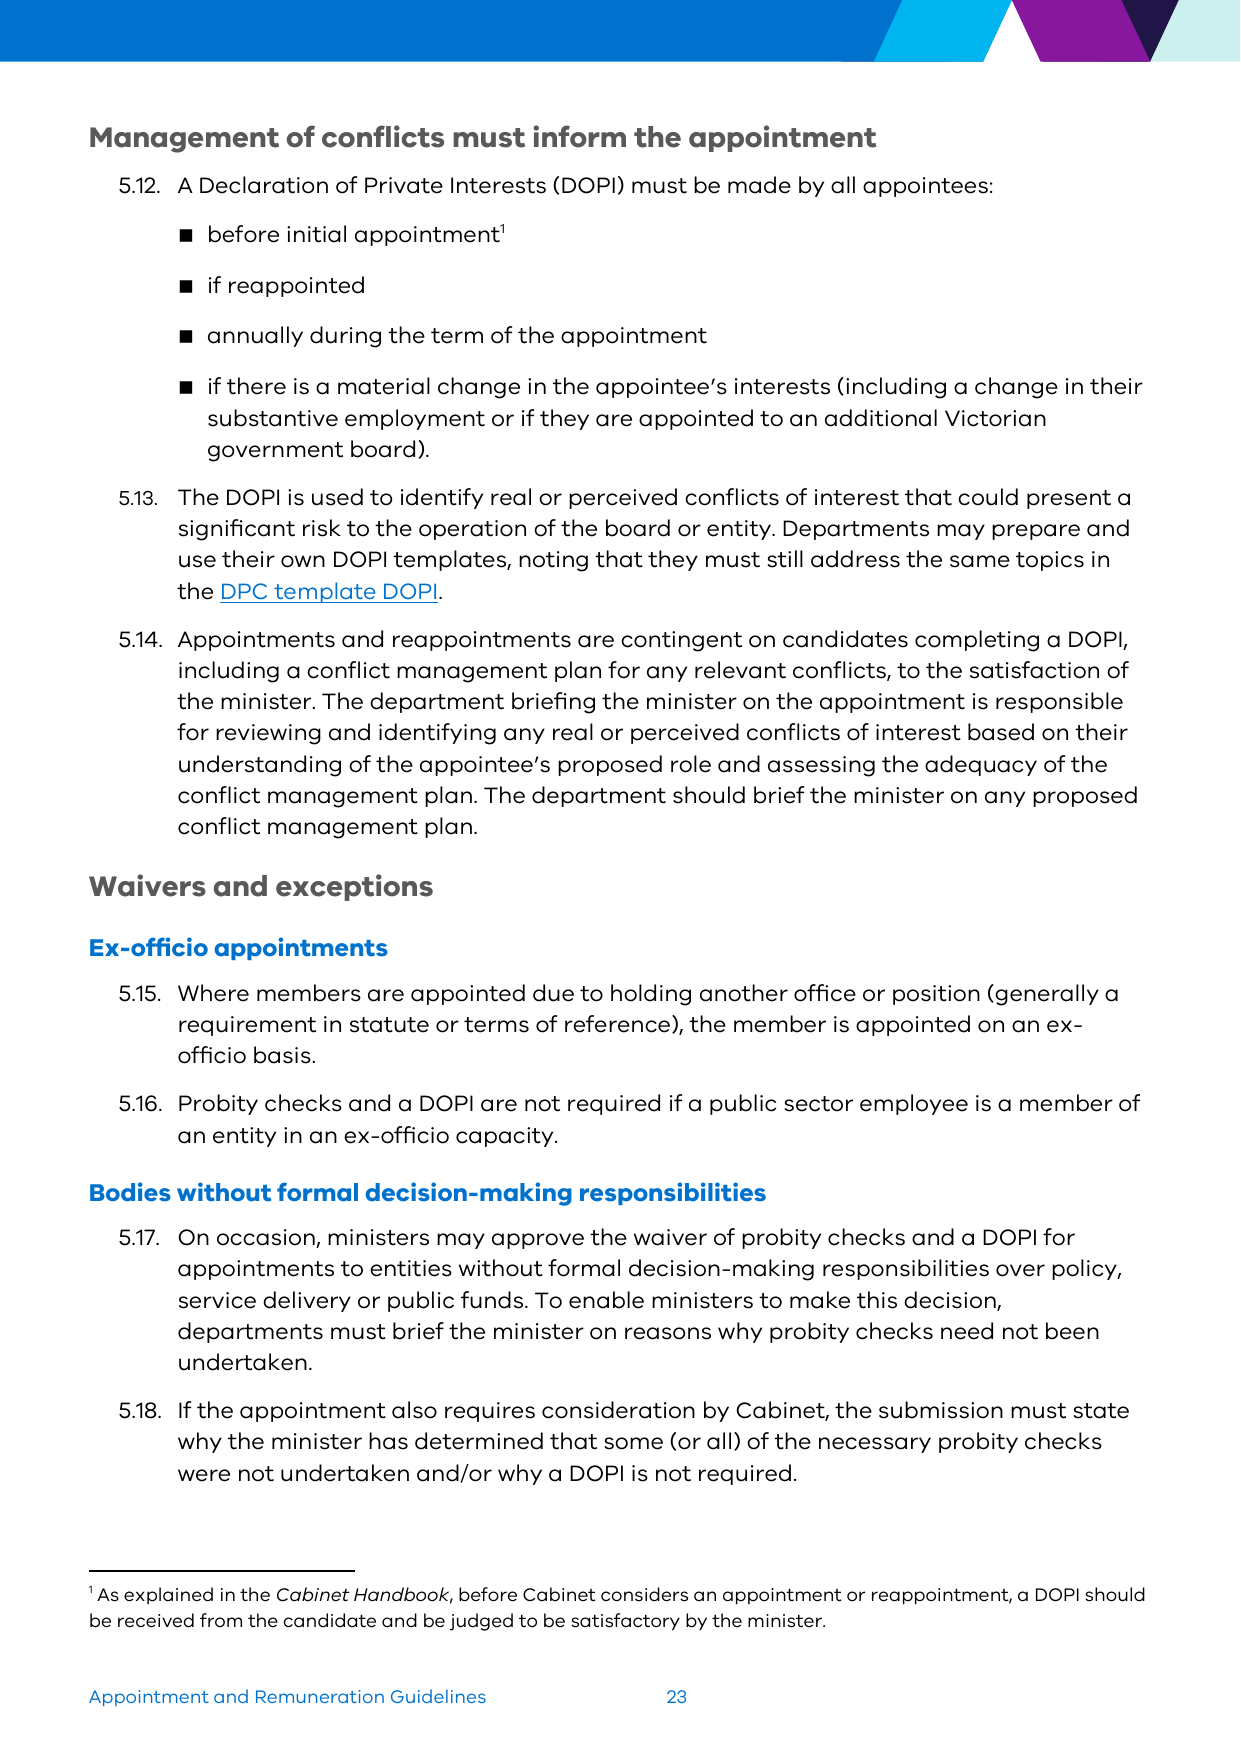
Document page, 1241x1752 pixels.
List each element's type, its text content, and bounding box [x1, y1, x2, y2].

list Appointments and reappointments are contingent on candidates completing a DOPI, including a conflict management plan for any relevant conflicts, to the satisfaction of the minister. The department briefing the minister on the appointment is responsible for reviewing and identifying any real or perceived conflicts of interest based on their understanding of the appointee’s proposed role and assessing the adequacy of the conflict management plan. The department should brief the minister on any proposed conflict management plan. [118, 624, 1152, 842]
list Probity checks and a DOPI are not required if a public sector employee is a member of an entity in an ex-officio capacity. [118, 1088, 1152, 1151]
list Where members are appointed due to holding another office or position (generally a requirement in statute or terms of reference), the member is appointed on an ex-officio basis. [118, 978, 1152, 1072]
subtitle Management of conflicts must inform the appointment [89, 118, 1152, 157]
list If the appointment also requires consideration by Cabinet, the submission must state why the minister has determined that some (or all) of the necessary probity checks were not undertaken and/or why a DOPI is not required. [118, 1395, 1152, 1489]
list On occasion, ministers may approve the waiver of probity checks and a DOPI for appointments to entities without formal decision-making responsibilities over policy, service delivery or public funds. To enable ministers to make this decision, departments must brief the minister on reasons why probity checks need not been undertaken. [118, 1222, 1152, 1378]
list if reappointed [177, 268, 1152, 302]
subtitle Bodies without formal decision-making responsibilities [89, 1176, 1152, 1210]
list before initial appointment [177, 218, 1152, 252]
subtitle Waivers and exceptions [89, 867, 1152, 907]
list A Declaration of Private Interests (DOPI) must be made by all appointees: [118, 170, 1152, 201]
list annually during the term of the appointment [177, 319, 1152, 352]
subtitle Ex-officio appointments [89, 932, 1152, 966]
list The DOPI is used to identify real or perceived conflicts of interest that could present a significant risk to the operation of the board or entity. Departments may prepare and use their own DOPI templates, noting that they must still address the same topics in the DPC template DOPI. [118, 482, 1152, 607]
list if there is a material change in the appointee’s interests (including a change in their substantive employment or if they are appointed to an additional Victorian government board). [177, 369, 1152, 465]
